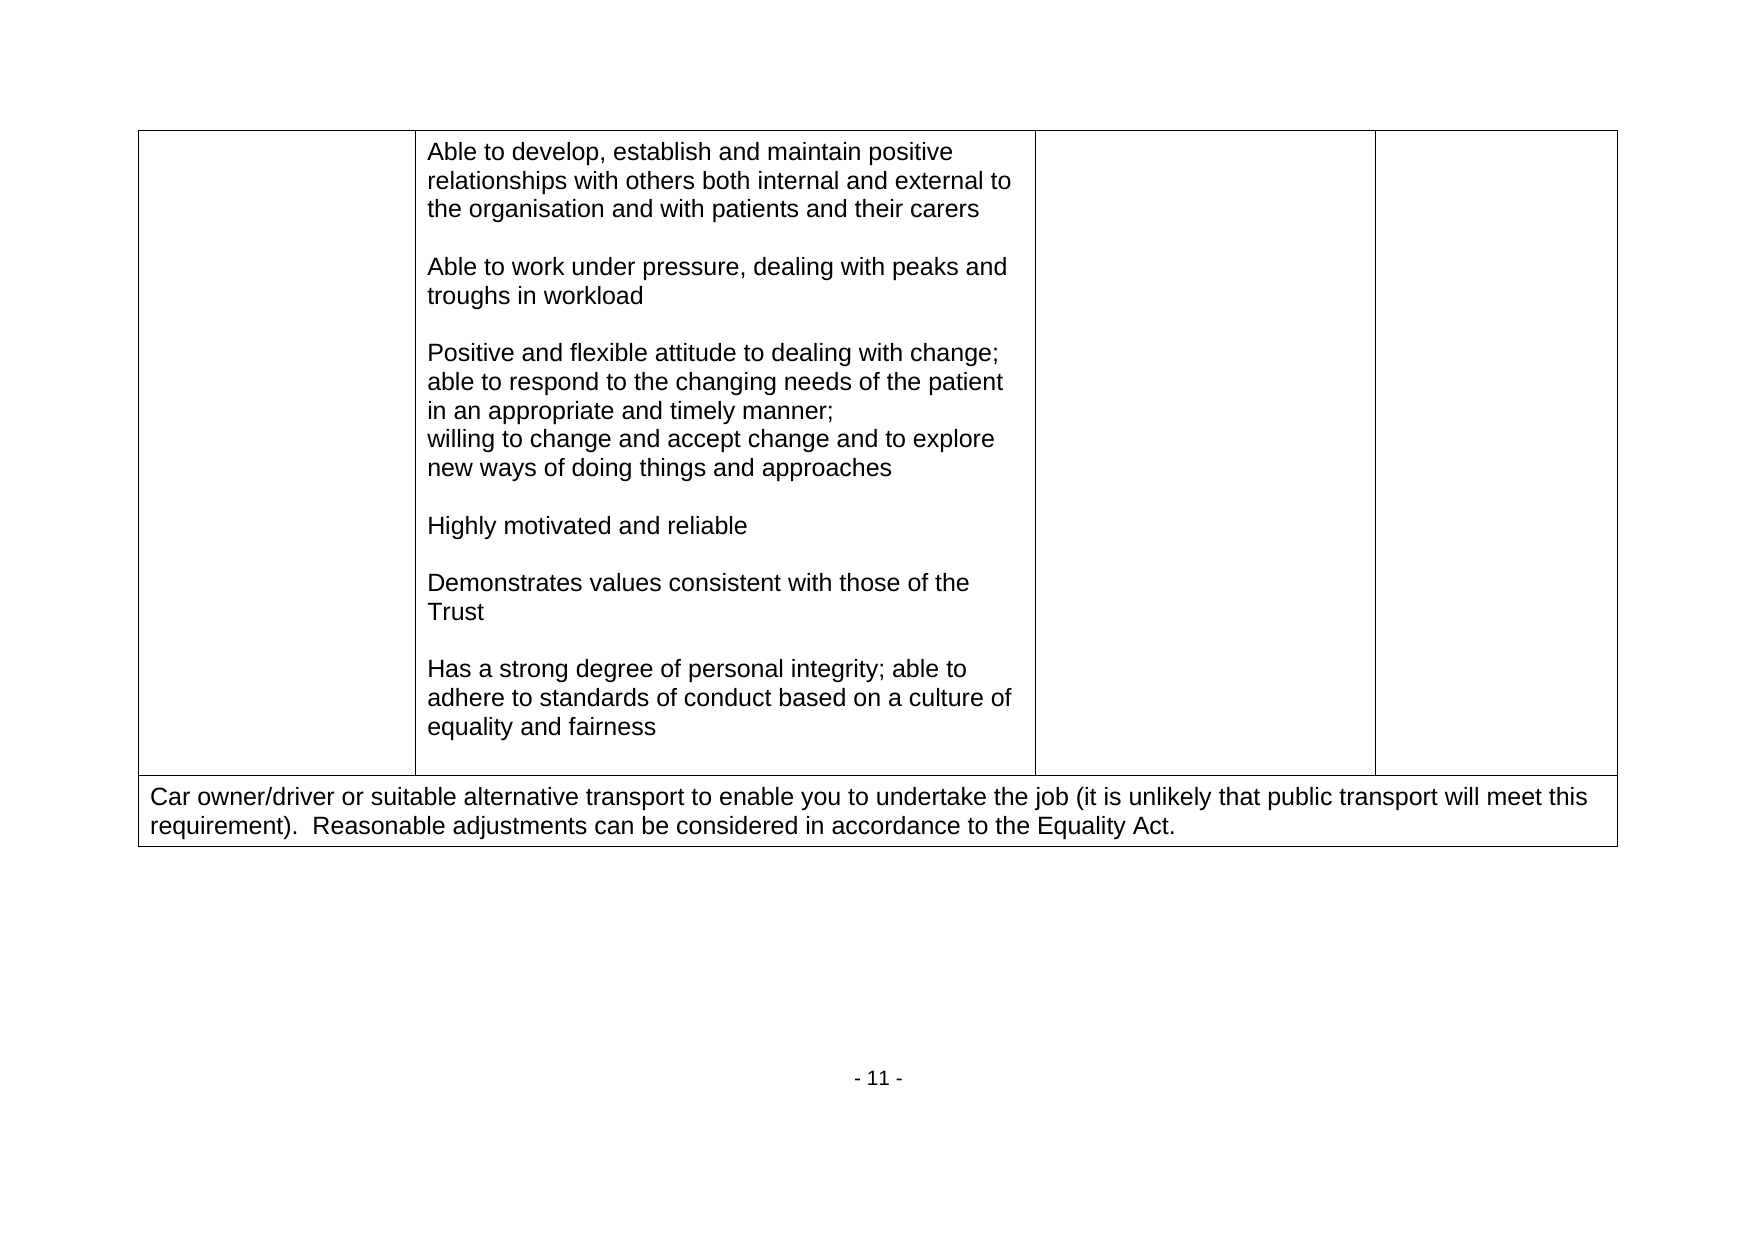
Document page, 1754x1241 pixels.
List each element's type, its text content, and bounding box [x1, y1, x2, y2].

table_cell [1376, 131, 1617, 775]
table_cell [416, 131, 1035, 775]
table_cell Car owner/driver or suitable alternative transport to enable you to undertake the job (it is unlikely that public transport will meet this requirement). Reasonable adjustments can be considered in accordance to the Equality Act. [139, 776, 1617, 846]
table_cell [1036, 131, 1375, 775]
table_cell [139, 131, 415, 775]
